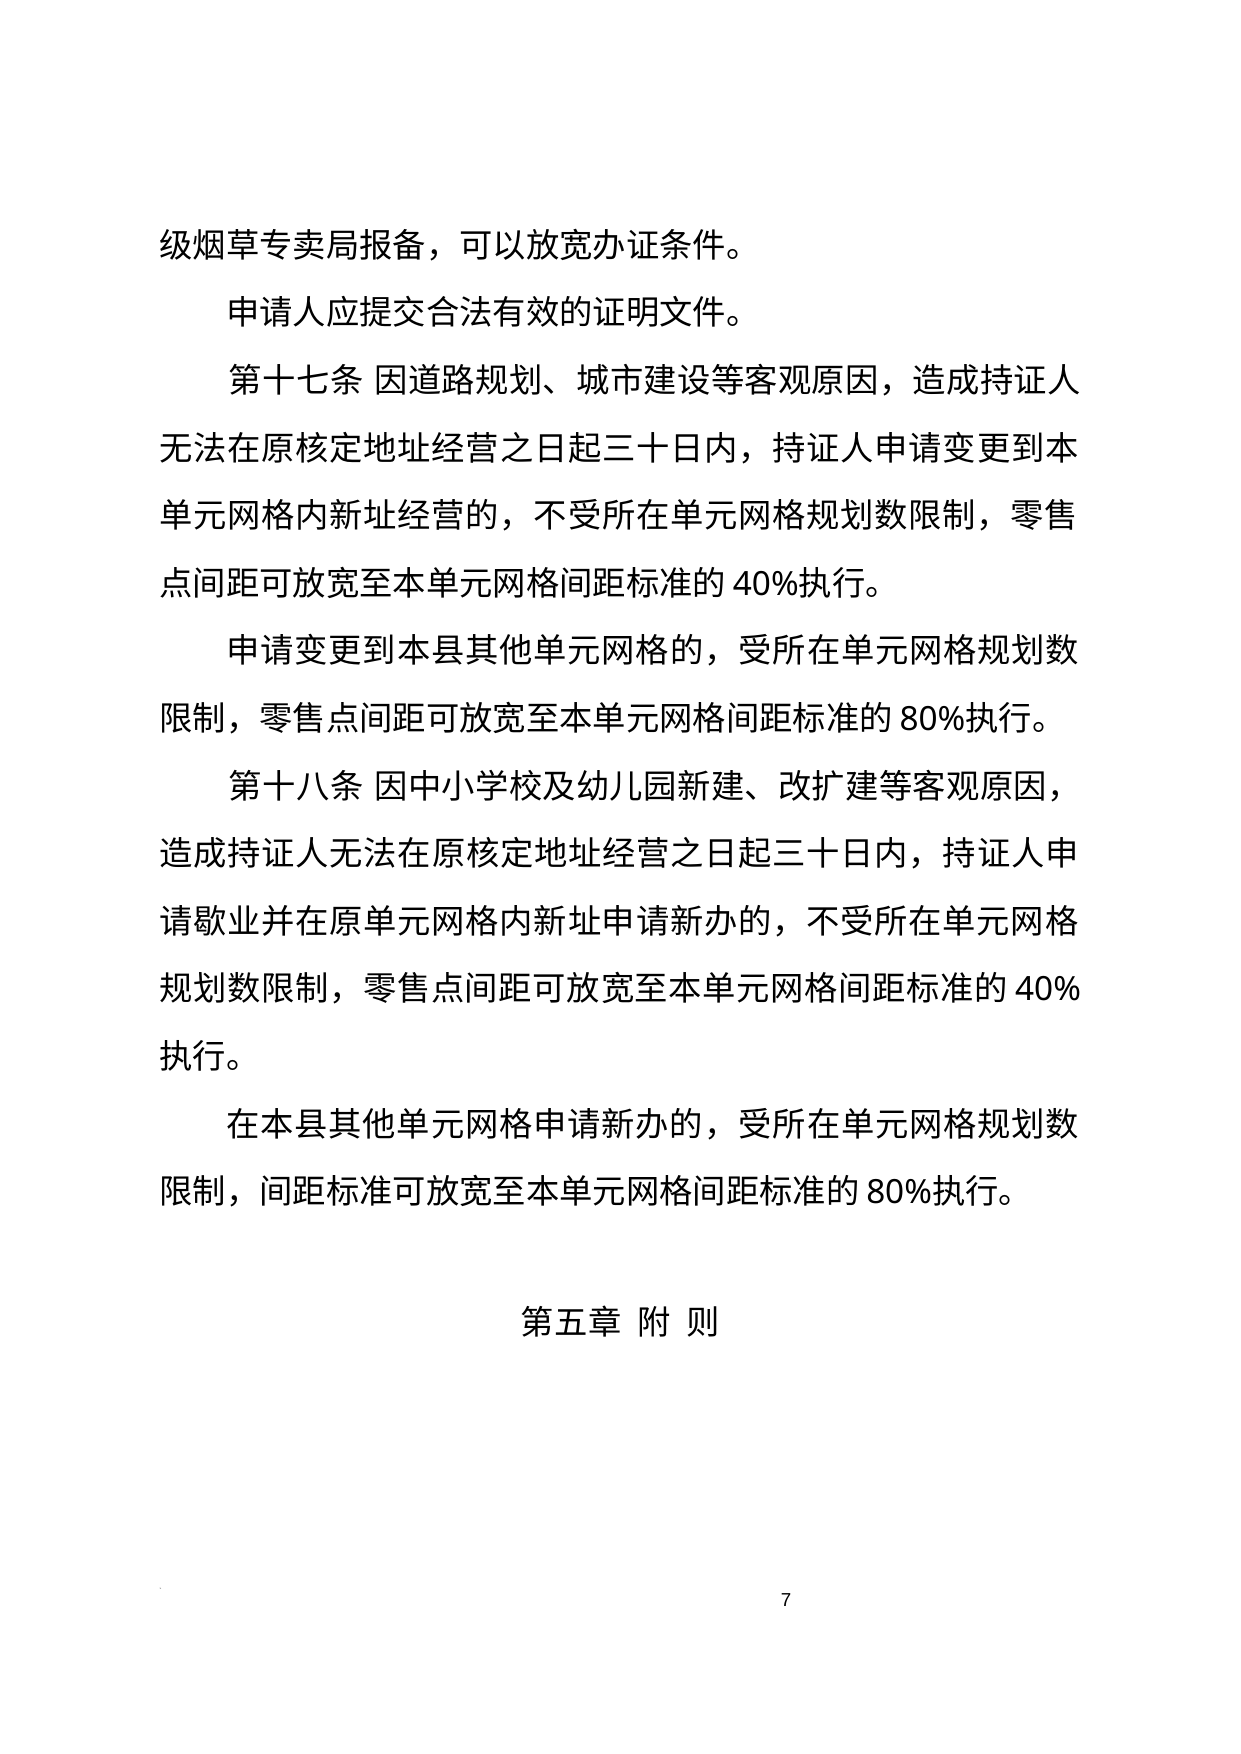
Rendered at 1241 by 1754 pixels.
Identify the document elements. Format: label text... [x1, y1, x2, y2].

text 第十八条 因中小学校及幼儿园新建、改扩建等客观原因，造成持证人无法在原核定地址经营之日起三十日内，持证人申请歇业并在原单元网格内新址申请新办的，不受所在单元网格规划数限制，零售点间距可放宽至本单元网格间距标准的40%执行。 [159, 759, 1081, 1078]
text 第十七条 因道路规划、城市建设等客观原因，造成持证人无法在原核定地址经营之日起三十日内，持证人申请变更到本单元网格内新址经营的，不受所在单元网格规划数限制，零售点间距可放宽至本单元网格间距标准的40%执行。 [159, 353, 1081, 605]
text 申请变更到本县其他单元网格的，受所在单元网格规划数限制，零售点间距可放宽至本单元网格间距标准的80%执行。 [159, 624, 1081, 740]
text 在本县其他单元网格申请新办的，受所在单元网格规划数限制，间距标准可放宽至本单元网格间距标准的80%执行。 [159, 1097, 1081, 1213]
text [159, 218, 1081, 267]
list 第五章 附 则 [159, 1296, 1081, 1344]
text 申请人应提交合法有效的证明文件。 [159, 286, 1081, 334]
